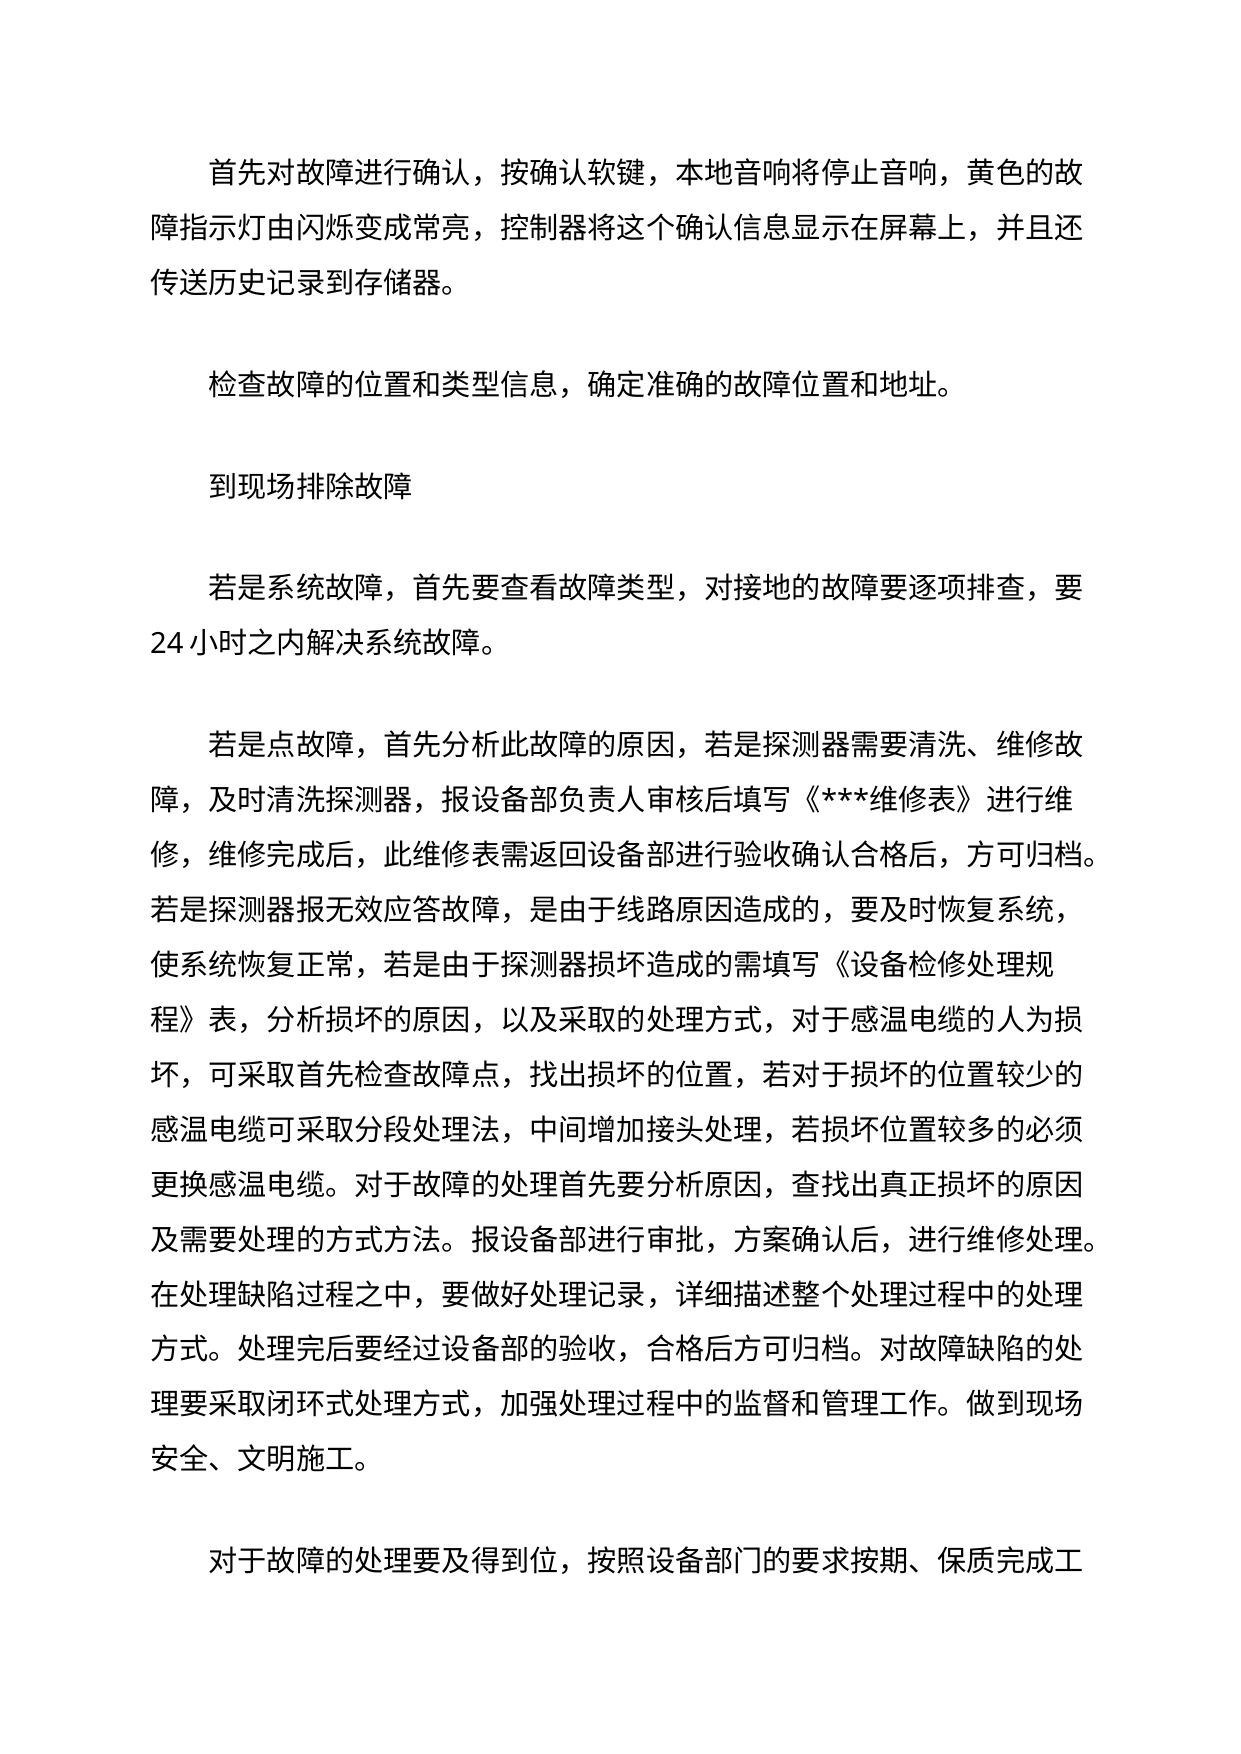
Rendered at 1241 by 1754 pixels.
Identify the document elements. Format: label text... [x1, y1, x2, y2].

text 首先对故障进行确认，按确认软键，本地音响将停止音响，黄色的故障指示灯由闪烁变成常亮，控制器将这个确认信息显示在屏幕上，并且还传送历史记录到存储器。 [150, 150, 1090, 302]
text 若是系统故障，首先要查看故障类型，对接地的故障要逐项排查，要24小时之内解决系统故障。 [150, 565, 1090, 662]
text 检查故障的位置和类型信息，确定准确的故障位置和地址。 [150, 362, 1090, 404]
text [150, 1537, 1090, 1580]
text 若是点故障，首先分析此故障的原因，若是探测器需要清洗、维修故障，及时清洗探测器，报设备部负责人审核后填写《***维修表》进行维修，维修完成后，此维修表需返回设备部进行验收确认合格后，方可归档。若是探测器报无效应答故障，是由于线路原因造成的，要及时恢复系统，使系统恢复正常，若是由于探测器损坏造成的需填写《设备检修处理规程》表，分析损坏的原因，以及采取的处理方式，对于感温电缆的人为损坏，可采取首先检查故障点，找出损坏的位置，若对于损坏的位置较少的感温电缆可采取分段处理法，中间增加接头处理，若损坏位置较多的必须更换感温电缆。对于故障的处理首先要分析原因，查找出真正损坏的原因及需要处理的方式方法。报设备部进行审批，方案确认后，进行维修处理。在处理缺陷过程之中，要做好处理记录，详细描述整个处理过程中的处理方式。处理完后要经过设备部的验收，合格后方可归档。对故障缺陷的处理要采取闭环式处理方式，加强处理过程中的监督和管理工作。做到现场安全、文明施工。 [150, 722, 1090, 1478]
text 到现场排除故障 [150, 463, 1090, 506]
